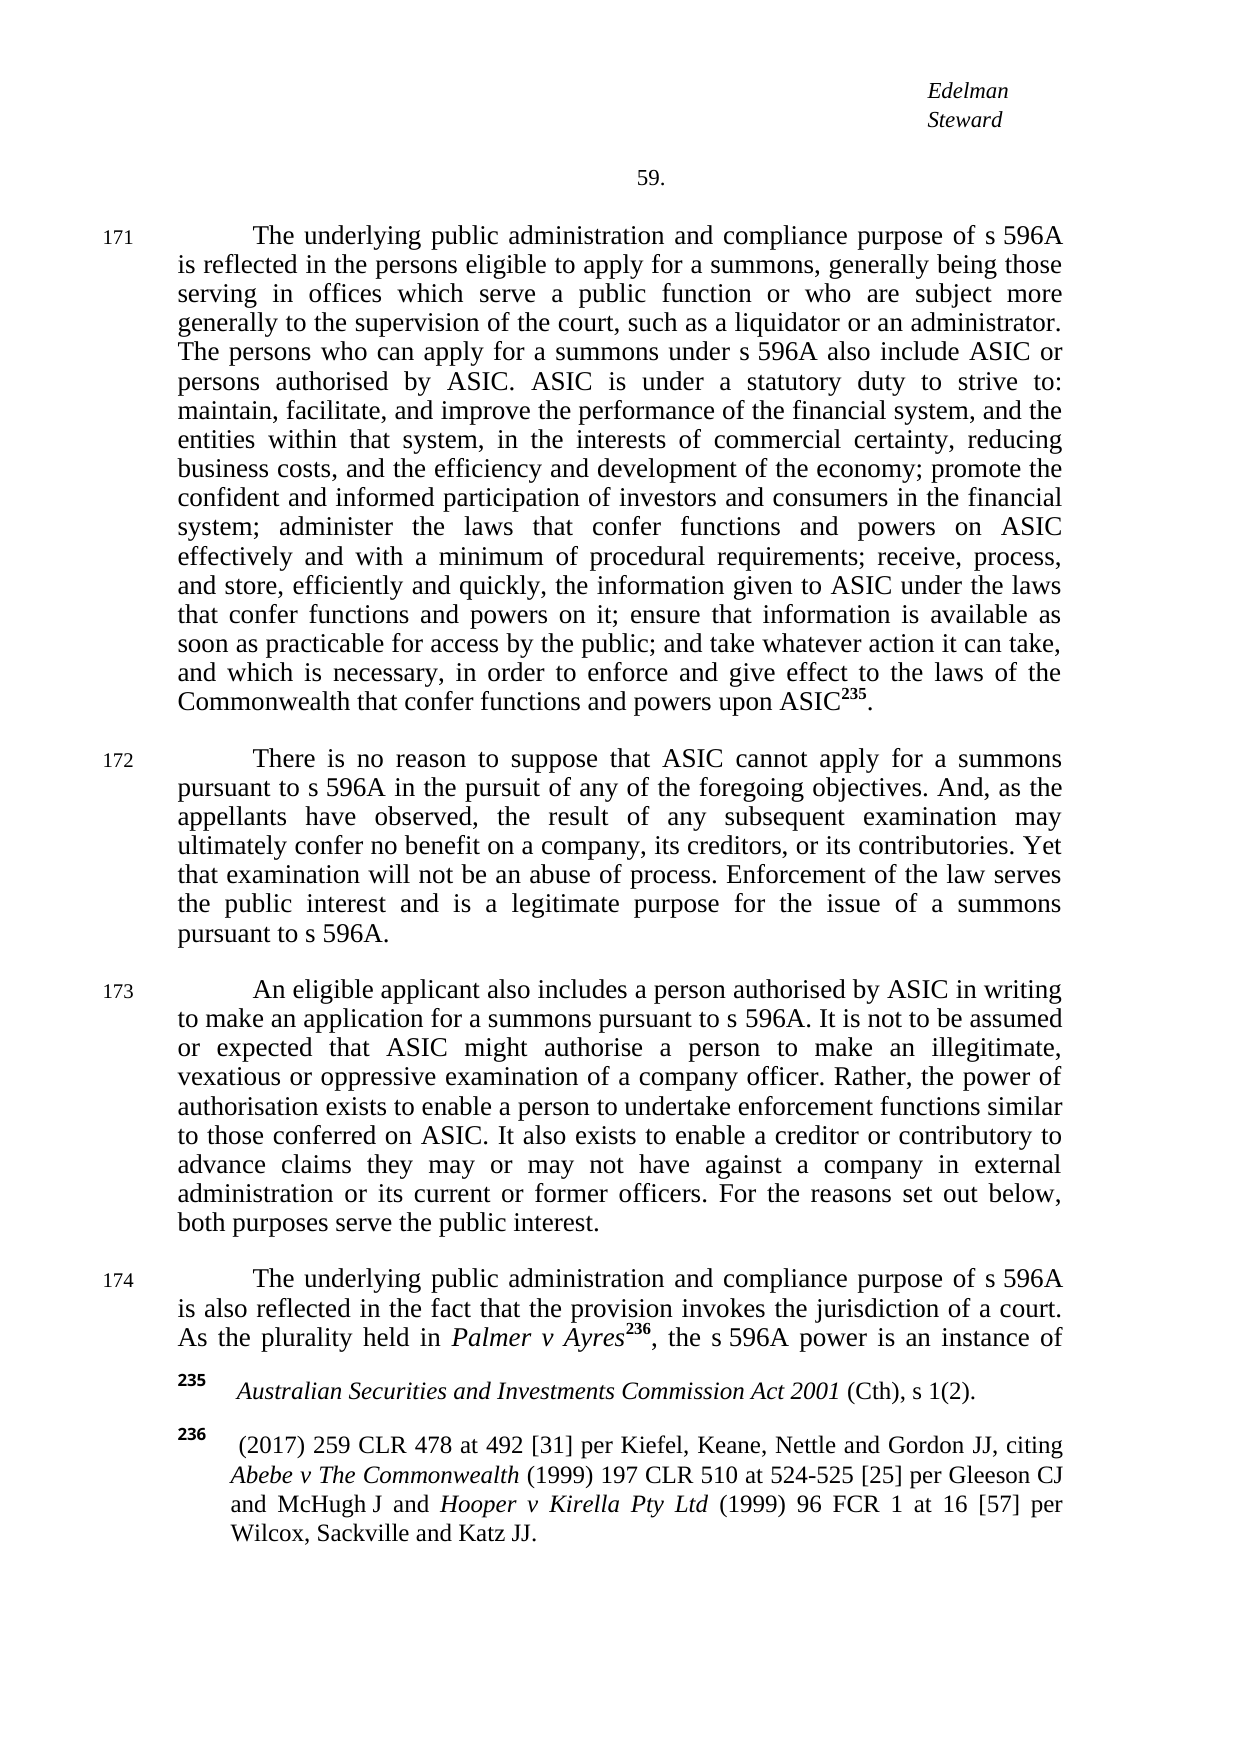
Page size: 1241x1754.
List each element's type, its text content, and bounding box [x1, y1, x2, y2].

list An eligible applicant also includes a person authorised by ASIC in writing to make an application for a summons pursuant to s 596A. It is not to be assumed or expected that ASIC might authorise a person to make an illegitimate, vexatious or oppressive examination of a company officer. Rather, the power of authorisation exists to enable a person to undertake enforcement functions similar to those conferred on ASIC. It also exists to enable a creditor or contributory to advance claims they may or may not have against a company in external administration or its current or former officers. For the reasons set out below, both purposes serve the public interest. [102, 975, 1063, 1237]
list The underlying public administration and compliance purpose of s 596A is reflected in the persons eligible to apply for a summons, generally being those serving in offices which serve a public function or who are subject more generally to the supervision of the court, such as a liquidator or an administrator. The persons who can apply for a summons under s 596A also include ASIC or persons authorised by ASIC. ASIC is under a statutory duty to strive to: maintain, facilitate, and improve the performance of the financial system, and the entities within that system, in the interests of commercial certainty, reducing business costs, and the efficiency and development of the economy; promote the confident and informed participation of investors and consumers in the financial system; administer the laws that confer functions and powers on ASIC effectively and with a minimum of procedural requirements; receive, process, and store, efficiently and quickly, the information given to ASIC under the laws that confer functions and powers on it; ensure that information is available as soon as practicable for access by the public; and take whatever action it can take, and which is necessary, in order to enforce and give effect to the laws of the Commonwealth that confer functions and powers upon ASIC. [102, 221, 1063, 717]
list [102, 1264, 1063, 1352]
list There is no reason to suppose that ASIC cannot apply for a summons pursuant to s 596A in the pursuit of any of the foregoing objectives. And, as the appellants have observed, the result of any subsequent examination may ultimately confer no benefit on a company, its creditors, or its contributories. Yet that examination will not be an abuse of process. Enforcement of the law serves the public interest and is a legitimate purpose for the issue of a summons pursuant to s 596A. [102, 744, 1063, 948]
